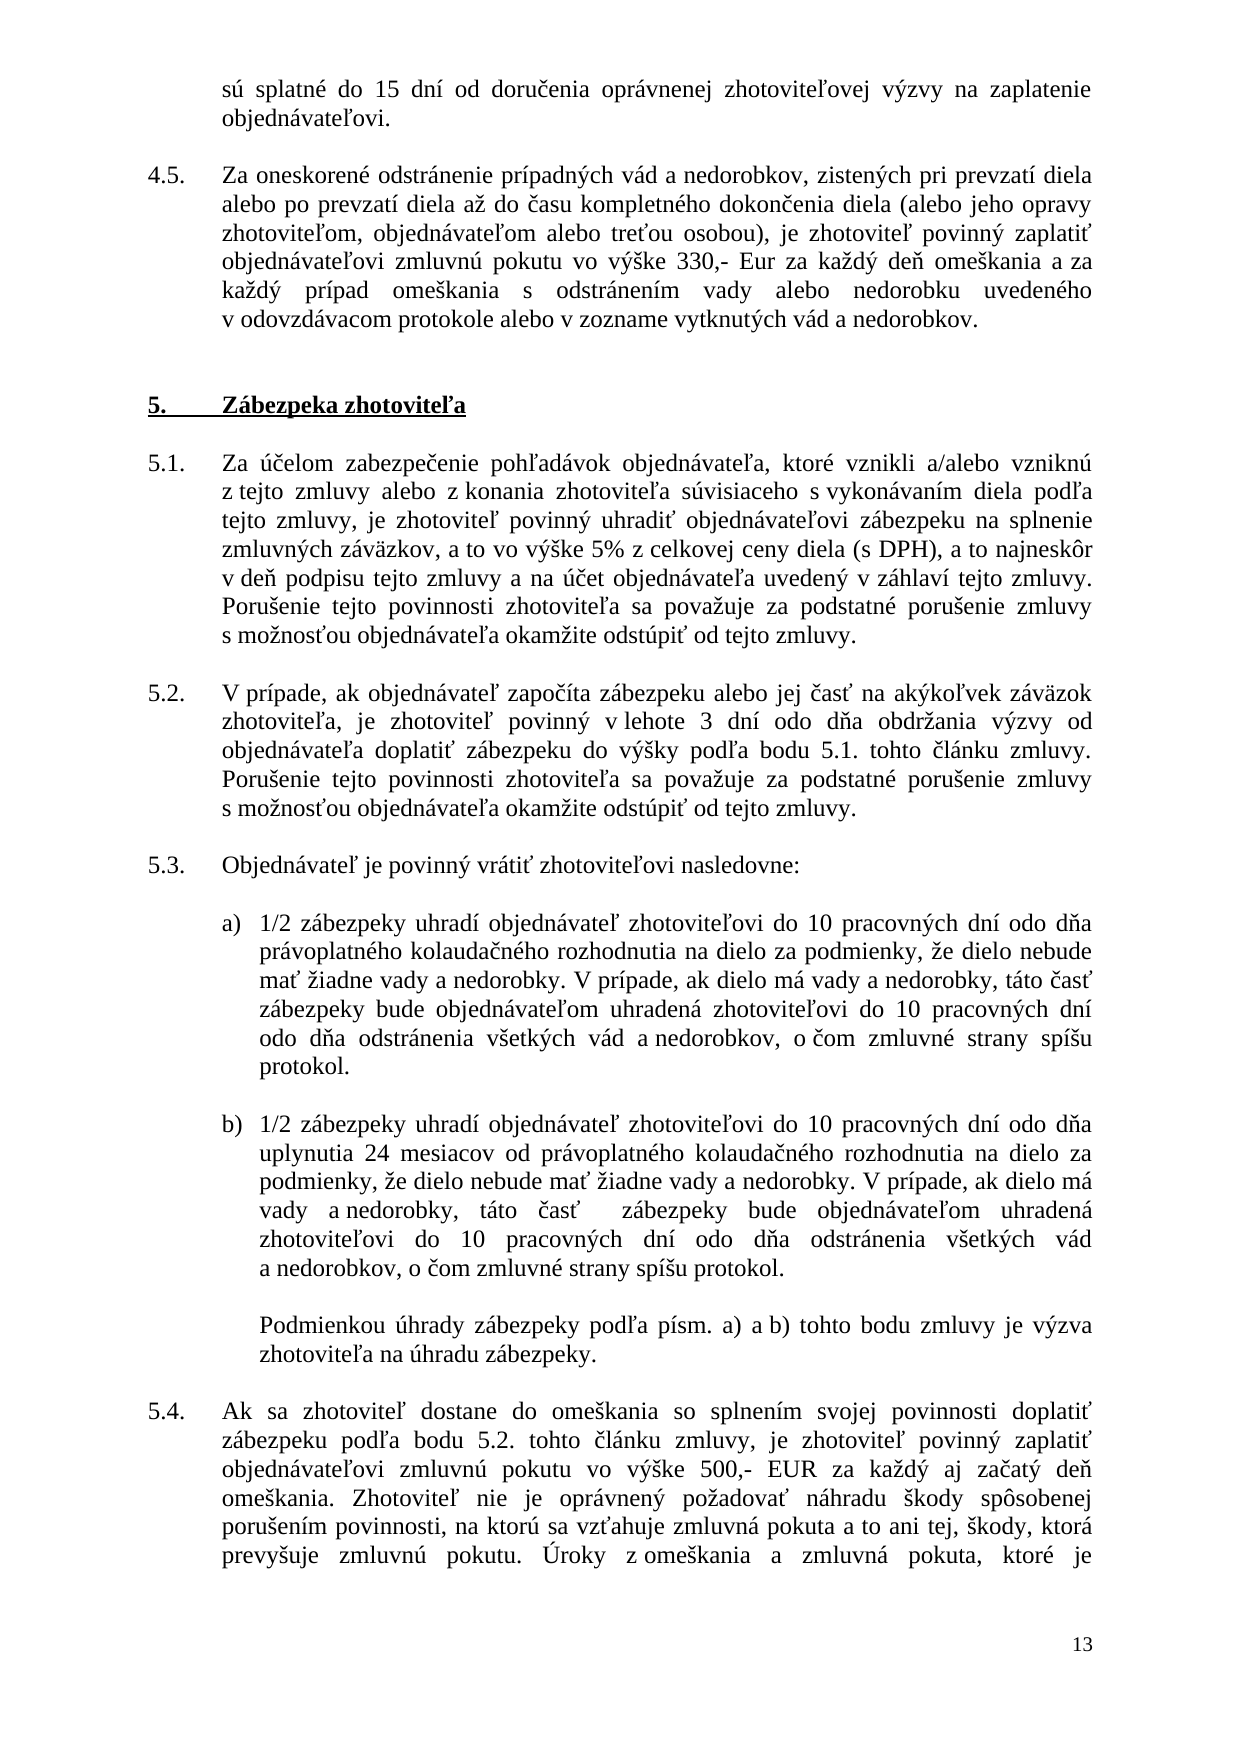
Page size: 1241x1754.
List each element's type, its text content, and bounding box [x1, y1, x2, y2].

list 1/2 zábezpeky uhradí objednávateľ zhotoviteľovi do 10 pracovných dní odo dňa právoplatného kolaudačného rozhodnutia na dielo za podmienky, že dielo nebude mať žiadne vady a nedorobky. V prípade, ak dielo má vady a nedorobky, táto časť zábezpeky bude objednávateľom uhradená zhotoviteľovi do 10 pracovných dní odo dňa odstránenia všetkých vád a nedorobkov, o čom zmluvné strany spíšu protokol. [222, 908, 1093, 1080]
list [148, 1396, 1093, 1569]
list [148, 74, 1093, 131]
list Zábezpeka zhotoviteľa [148, 390, 1093, 419]
list Za účelom zabezpečenie pohľadávok objednávateľa, ktoré vznikli a/alebo vzniknú z tejto zmluvy alebo z konania zhotoviteľa súvisiaceho s vykonávaním diela podľa tejto zmluvy, je zhotoviteľ povinný uhradiť objednávateľovi zábezpeku na splnenie zmluvných záväzkov, a to vo výške 5% z celkovej ceny diela (s DPH), a to najneskôr v deň podpisu tejto zmluvy a na účet objednávateľa uvedený v záhlaví tejto zmluvy. Porušenie tejto povinnosti zhotoviteľa sa považuje za podstatné porušenie zmluvy s možnosťou objednávateľa okamžite odstúpiť od tejto zmluvy. [148, 448, 1093, 649]
list Objednávateľ je povinný vrátiť zhotoviteľovi nasledovne: [148, 850, 1093, 879]
list Za oneskorené odstránenie prípadných vád a nedorobkov, zistených pri prevzatí diela alebo po prevzatí diela až do času kompletného dokončenia diela (alebo jeho opravy zhotoviteľom, objednávateľom alebo treťou osobou), je zhotoviteľ povinný zaplatiť objednávateľovi zmluvnú pokutu vo výške 330,- Eur za každý deň omeškania a za každý prípad omeškania s odstránením vady alebo nedorobku uvedeného v odovzdávacom protokole alebo v zozname vytknutých vád a nedorobkov. [148, 160, 1093, 333]
list 1/2 zábezpeky uhradí objednávateľ zhotoviteľovi do 10 pracovných dní odo dňa uplynutia 24 mesiacov od právoplatného kolaudačného rozhodnutia na dielo za podmienky, že dielo nebude mať žiadne vady a nedorobky. V prípade, ak dielo má vady a nedorobky, táto časť zábezpeky bude objednávateľom uhradená zhotoviteľovi do 10 pracovných dní odo dňa odstránenia všetkých vád a nedorobkov, o čom zmluvné strany spíšu protokol. [222, 1109, 1093, 1281]
list V prípade, ak objednávateľ započíta zábezpeku alebo jej časť na akýkoľvek záväzok zhotoviteľa, je zhotoviteľ povinný v lehote 3 dní odo dňa obdržania výzvy od objednávateľa doplatiť zábezpeku do výšky podľa bodu 5.1. tohto článku zmluvy. Porušenie tejto povinnosti zhotoviteľa sa považuje za podstatné porušenie zmluvy s možnosťou objednávateľa okamžite odstúpiť od tejto zmluvy. [148, 678, 1093, 821]
text Podmienkou úhrady zábezpeky podľa písm. a) a b) tohto bodu zmluvy je výzva zhotoviteľa na úhradu zábezpeky. [259, 1310, 1093, 1368]
